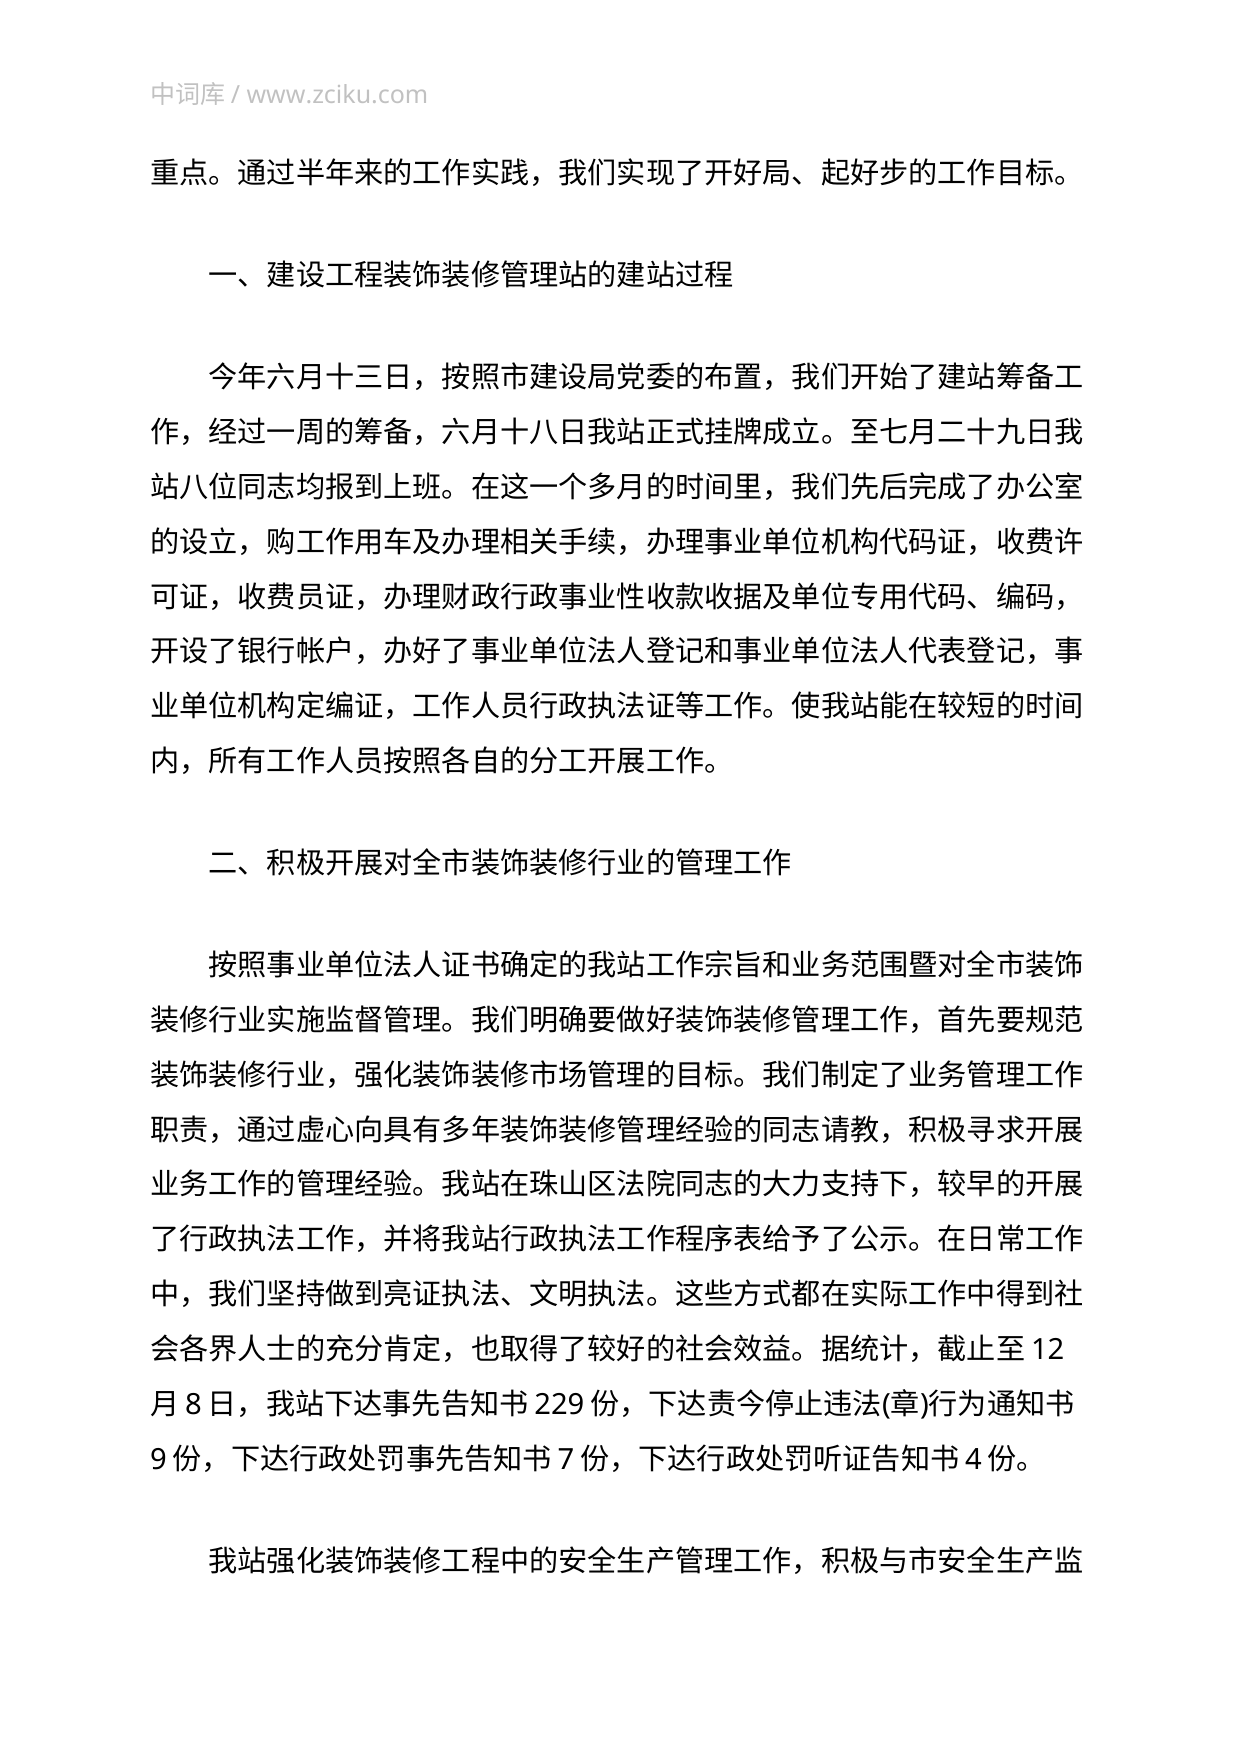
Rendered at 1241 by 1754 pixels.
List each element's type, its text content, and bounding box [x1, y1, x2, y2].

text 按照事业单位法人证书确定的我站工作宗旨和业务范围暨对全市装饰装修行业实施监督管理。我们明确要做好装饰装修管理工作，首先要规范装饰装修行业，强化装饰装修市场管理的目标。我们制定了业务管理工作职责，通过虚心向具有多年装饰装修管理经验的同志请教，积极寻求开展业务工作的管理经验。我站在珠山区法院同志的大力支持下，较早的开展了行政执法工作，并将我站行政执法工作程序表给予了公示。在日常工作中，我们坚持做到亮证执法、文明执法。这些方式都在实际工作中得到社会各界人士的充分肯定，也取得了较好的社会效益。据统计，截止至12月8日，我站下达事先告知书229份，下达责今停止违法(章)行为通知书9份，下达行政处罚事先告知书7份，下达行政处罚听证告知书4份。 [150, 941, 1090, 1478]
text 二、积极开展对全市装饰装修行业的管理工作 [150, 839, 1090, 882]
text 一、建设工程装饰装修管理站的建站过程 [150, 252, 1090, 294]
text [150, 150, 1090, 192]
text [150, 1538, 1090, 1580]
text 今年六月十三日，按照市建设局党委的布置，我们开始了建站筹备工作，经过一周的筹备，六月十八日我站正式挂牌成立。至七月二十九日我站八位同志均报到上班。在这一个多月的时间里，我们先后完成了办公室的设立，购工作用车及办理相关手续，办理事业单位机构代码证，收费许可证，收费员证，办理财政行政事业性收款收据及单位专用代码、编码，开设了银行帐户，办好了事业单位法人登记和事业单位法人代表登记，事业单位机构定编证，工作人员行政执法证等工作。使我站能在较短的时间内，所有工作人员按照各自的分工开展工作。 [150, 353, 1090, 780]
